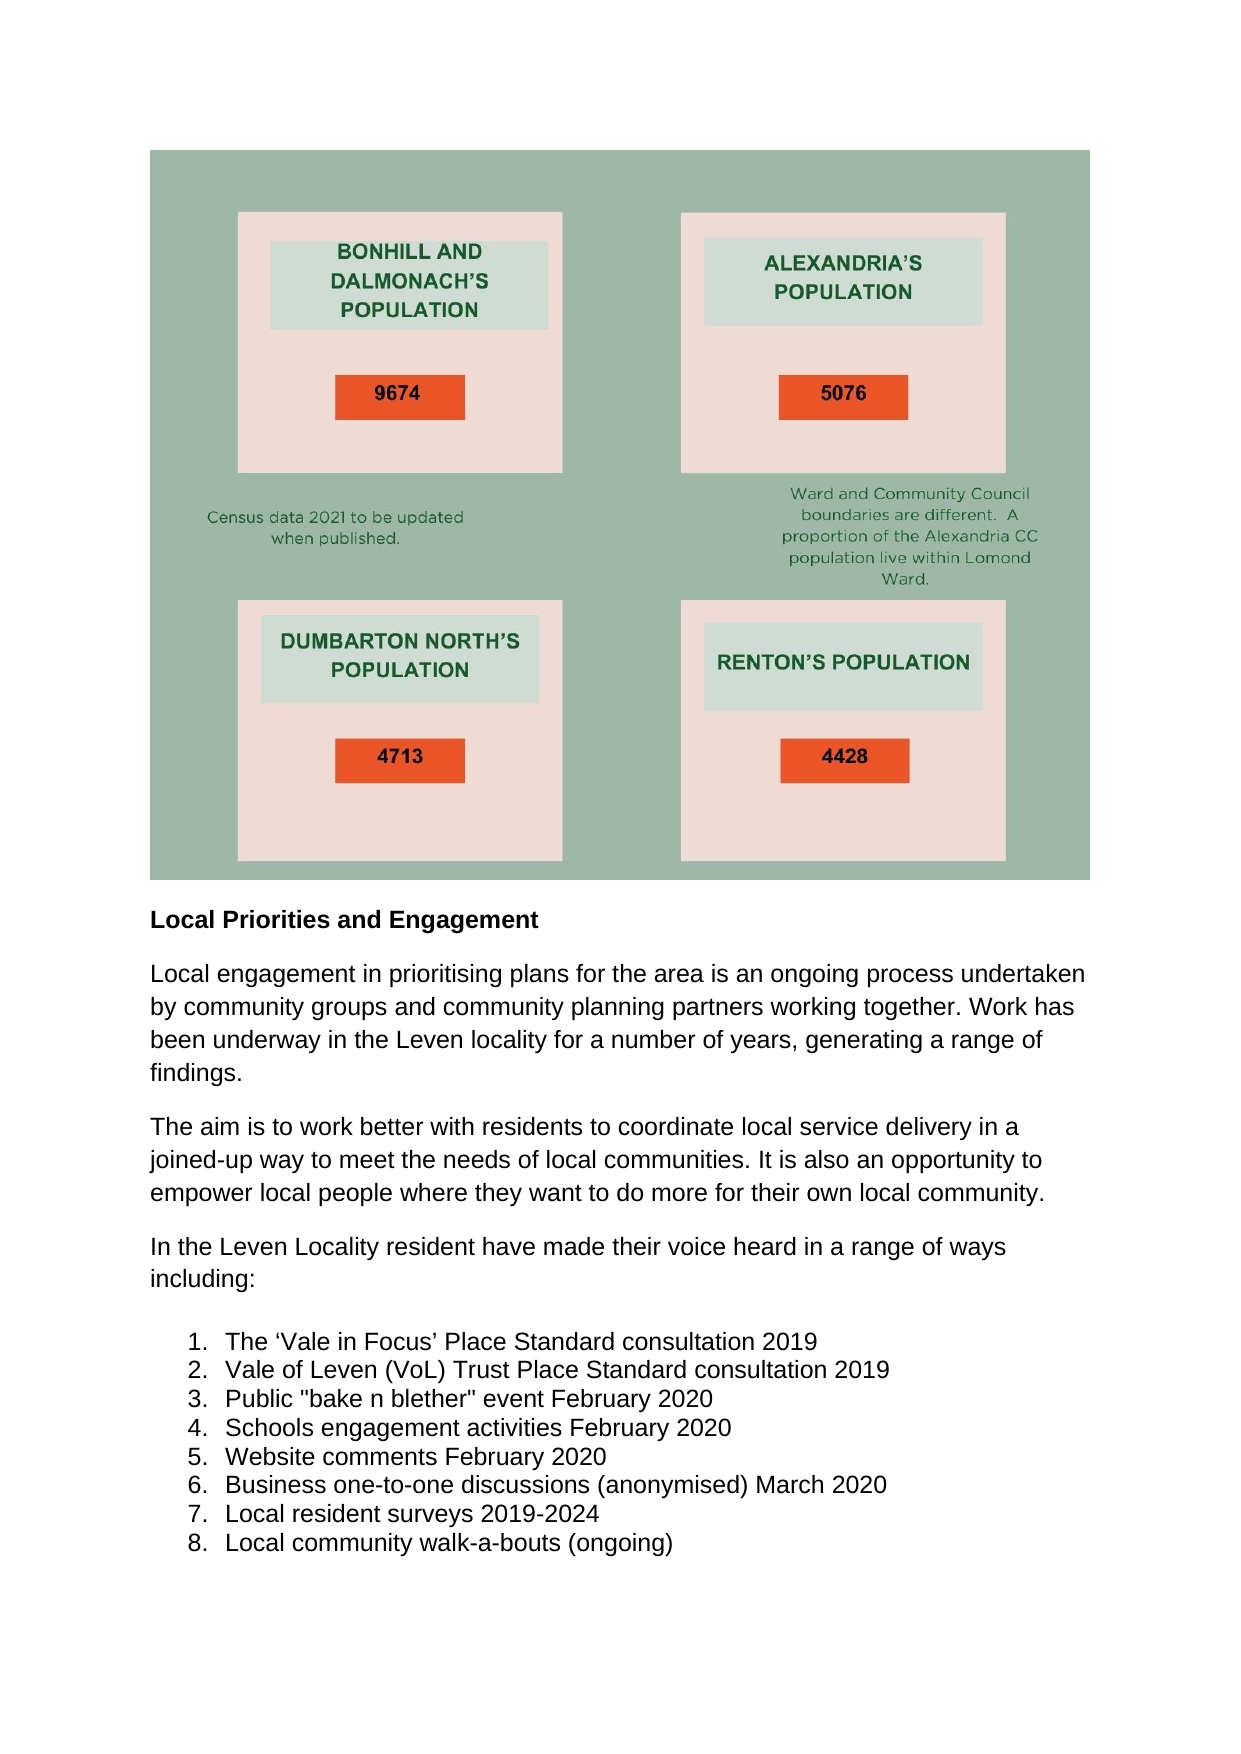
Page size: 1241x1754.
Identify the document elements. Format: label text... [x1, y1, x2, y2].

list Schools engagement activities February 2020 [187, 1413, 1090, 1442]
list Public "bake n blether" event February 2020 [187, 1384, 1090, 1413]
text In the Leven Locality resident have made their voice heard in a range of ways including: [150, 1231, 1090, 1293]
text The aim is to work better with residents to coordinate local service delivery in a joined-up way to meet the needs of local communities. It is also an opportunity to empower local people where they want to do more for their own local community. [150, 1112, 1090, 1206]
list Local resident surveys 2019-2024 [187, 1499, 1090, 1528]
text Local engagement in prioritising plans for the area is an ongoing process undertaken by community groups and community planning partners working together. Work has been underway in the Leven locality for a number of years, generating a range of findings. [150, 959, 1090, 1086]
list Vale of Leven (VoL) Trust Place Standard consultation 2019 [187, 1355, 1090, 1384]
list Local community walk-a-bouts (ongoing) [187, 1528, 1090, 1557]
list Website comments February 2020 [187, 1442, 1090, 1470]
text Local Priorities and Engagement [150, 905, 1090, 933]
picture [150, 150, 1091, 880]
list Business one-to-one discussions (anonymised) March 2020 [187, 1470, 1090, 1499]
list The ‘Vale in Focus’ Place Standard consultation 2019 [187, 1327, 1090, 1355]
